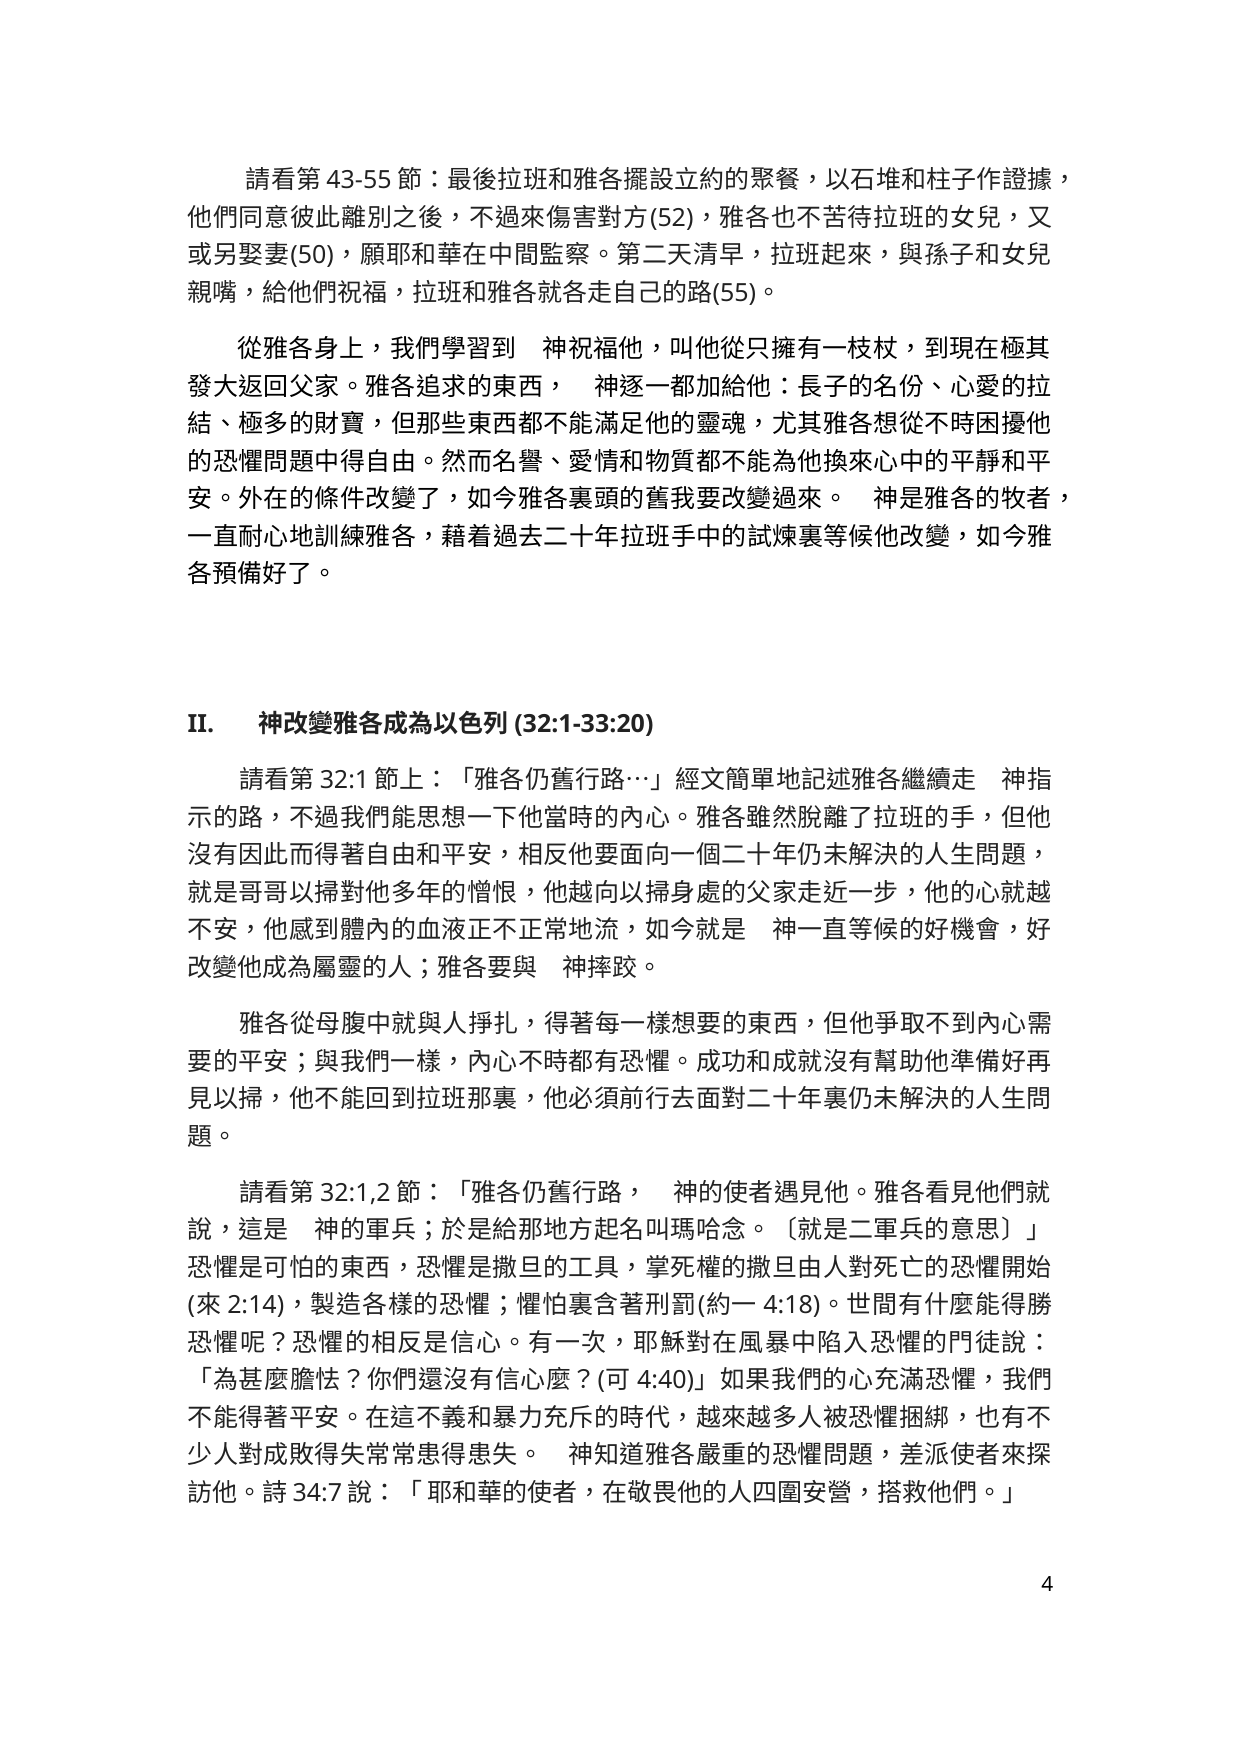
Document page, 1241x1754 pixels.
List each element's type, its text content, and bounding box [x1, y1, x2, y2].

text II. 神改變雅各成為以色列 (32:1-33:20) [187, 703, 1053, 741]
text 從雅各身上，我們學習到 神祝福他，叫他從只擁有一枝杖，到現在極其發大返回父家。雅各追求的東西， 神逐一都加給他：長子的名份、心愛的拉結、極多的財寶，但那些東西都不能滿足他的靈魂，尤其雅各想從不時困擾他的恐懼問題中得自由。然而名譽、愛情和物質都不能為他換來心中的平靜和平安。外在的條件改變了，如今雅各裏頭的舊我要改變過來。 神是雅各的牧者，一直耐心地訓練雅各，藉着過去二十年拉班手中的試煉裏等候他改變，如今雅各預備好了。 [187, 328, 1053, 591]
text 請看第32:1,2節：「雅各仍舊行路， 神的使者遇見他。雅各看見他們就說，這是 神的軍兵；於是給那地方起名叫瑪哈念。〔就是二軍兵的意思〕」恐懼是可怕的東西，恐懼是撒旦的工具，掌死權的撒旦由人對死亡的恐懼開始(來 2:14)，製造各樣的恐懼；懼怕裏含著刑罰(約一 4:18)。世間有什麼能得勝恐懼呢？恐懼的相反是信心。有一次，耶穌對在風暴中陷入恐懼的門徒說：「為甚麼膽怯？你們還沒有信心麼？(可 4:40)」如果我們的心充滿恐懼，我們不能得著平安。在這不義和暴力充斥的時代，越來越多人被恐懼捆綁，也有不少人對成敗得失常常患得患失。 神知道雅各嚴重的恐懼問題，差派使者來探訪他。詩34:7說：「 耶和華的使者，在敬畏他的人四圍安營，搭救他們。」 [187, 1172, 1053, 1509]
text 請看第32:1節上：「雅各仍舊行路…」經文簡單地記述雅各繼續走 神指示的路，不過我們能思想一下他當時的內心。雅各雖然脫離了拉班的手，但他沒有因此而得著自由和平安，相反他要面向一個二十年仍未解決的人生問題，就是哥哥以掃對他多年的憎恨，他越向以掃身處的父家走近一步，他的心就越不安，他感到體內的血液正不正常地流，如今就是 神一直等候的好機會，好改變他成為屬靈的人；雅各要與 神摔跤。 [187, 759, 1053, 984]
text 請看第43-55節：最後拉班和雅各擺設立約的聚餐，以石堆和柱子作證據，他們同意彼此離別之後，不過來傷害對方(52)，雅各也不苦待拉班的女兒，又或另娶妻(50)，願耶和華在中間監察。第二天清早，拉班起來，與孫子和女兒親嘴，給他們祝福，拉班和雅各就各走自己的路(55)。 [187, 159, 1053, 309]
text 雅各從母腹中就與人掙扎，得著每一樣想要的東西，但他爭取不到內心需要的平安；與我們一樣，內心不時都有恐懼。成功和成就沒有幫助他準備好再見以掃，他不能回到拉班那裏，他必須前行去面對二十年裏仍未解決的人生問題。 [187, 1003, 1053, 1153]
